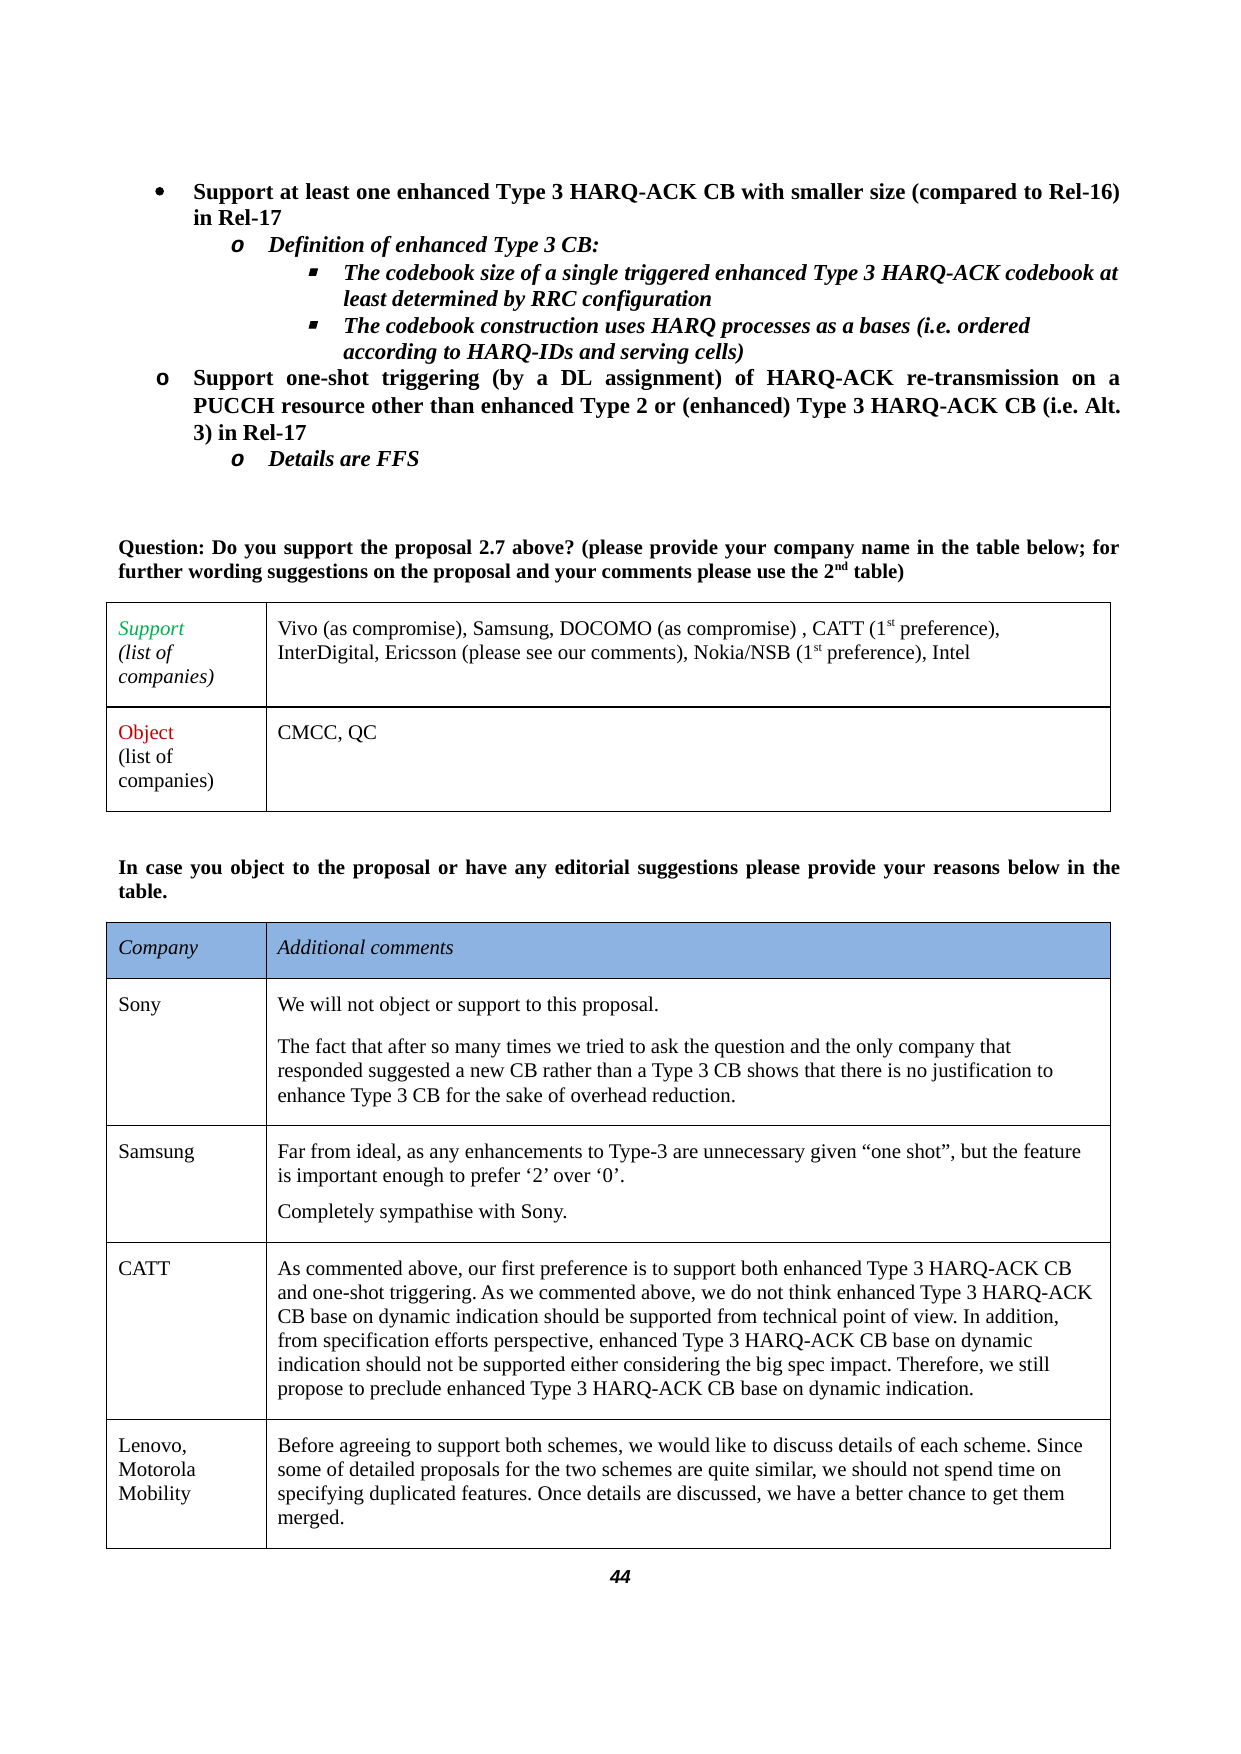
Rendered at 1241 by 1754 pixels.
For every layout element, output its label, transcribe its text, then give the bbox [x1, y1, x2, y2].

table_cell As commented above, our first preference is to support both enhanced Type 3 HARQ-ACK CB and one-shot triggering. As we commented above, we do not think enhanced Type 3 HARQ-ACK CB base on dynamic indication should be supported from technical point of view. In addition, from specification efforts perspective, enhanced Type 3 HARQ-ACK CB base on dynamic indication should not be supported either considering the big spec impact. Therefore, we still propose to preclude enhanced Type 3 HARQ-ACK CB base on dynamic indication. [267, 1243, 1110, 1419]
list The codebook size of a single triggered enhanced Type 3 HARQ-ACK codebook at least determined by RRC configuration [306, 259, 1122, 312]
table_cell Samsung [107, 1126, 266, 1242]
table_cell We will not object or support to this proposal. The fact that after so many times we tried to ask the question and the only company that responded suggested a new CB rather than a Type 3 CB shows that there is no justification to enhance Type 3 CB for the sake of overhead reduction. [267, 979, 1110, 1125]
list Support one-shot triggering (by a DL assignment) of HARQ-ACK re-transmission on a PUCCH resource other than enhanced Type 2 or (enhanced) Type 3 HARQ-ACK CB (i.e. Alt. 3) in Rel-17 [156, 364, 1122, 445]
list Support at least one enhanced Type 3 HARQ-ACK CB with smaller size (compared to Rel-16) in Rel-17 [156, 178, 1122, 231]
table_header Vivo (as compromise), Samsung, DOCOMO (as compromise) , CATT (1st preference), InterDigital, Ericsson (please see our comments), Nokia/NSB (1st preference), Intel [267, 603, 1110, 706]
table_header Support (list of companies) [107, 603, 266, 706]
table_header Additional comments [267, 923, 1110, 978]
table_cell Far from ideal, as any enhancements to Type-3 are unnecessary given “one shot”, but the feature is important enough to prefer ‘2’ over ‘0’. Completely sympathise with Sony. [267, 1126, 1110, 1242]
list Definition of enhanced Type 3 CB: [231, 231, 1122, 259]
text In case you object to the proposal or have any editorial suggestions please provide your reasons below in the table. [118, 855, 1122, 903]
table_cell Sony [107, 979, 266, 1125]
table_cell CMCC, QC [267, 708, 1110, 811]
table_cell Lenovo, Motorola Mobility [107, 1420, 266, 1547]
table_cell Before agreeing to support both schemes, we would like to discuss details of each scheme. Since some of detailed proposals for the two schemes are quite similar, we should not spend time on specifying duplicated features. Once details are discussed, we have a better chance to get them merged. [267, 1420, 1110, 1547]
list The codebook construction uses HARQ processes as a bases (i.e. ordered according to HARQ-IDs and serving cells) [306, 312, 1122, 364]
table_cell Object (list of companies) [107, 708, 266, 811]
list Details are FFS [231, 445, 1122, 473]
table_cell CATT [107, 1243, 266, 1419]
text Question: Do you support the proposal 2.7 above? (please provide your company name in the table below; for further wording suggestions on the proposal and your comments please use the 2nd table) [118, 535, 1122, 583]
table_header Company [107, 923, 266, 978]
